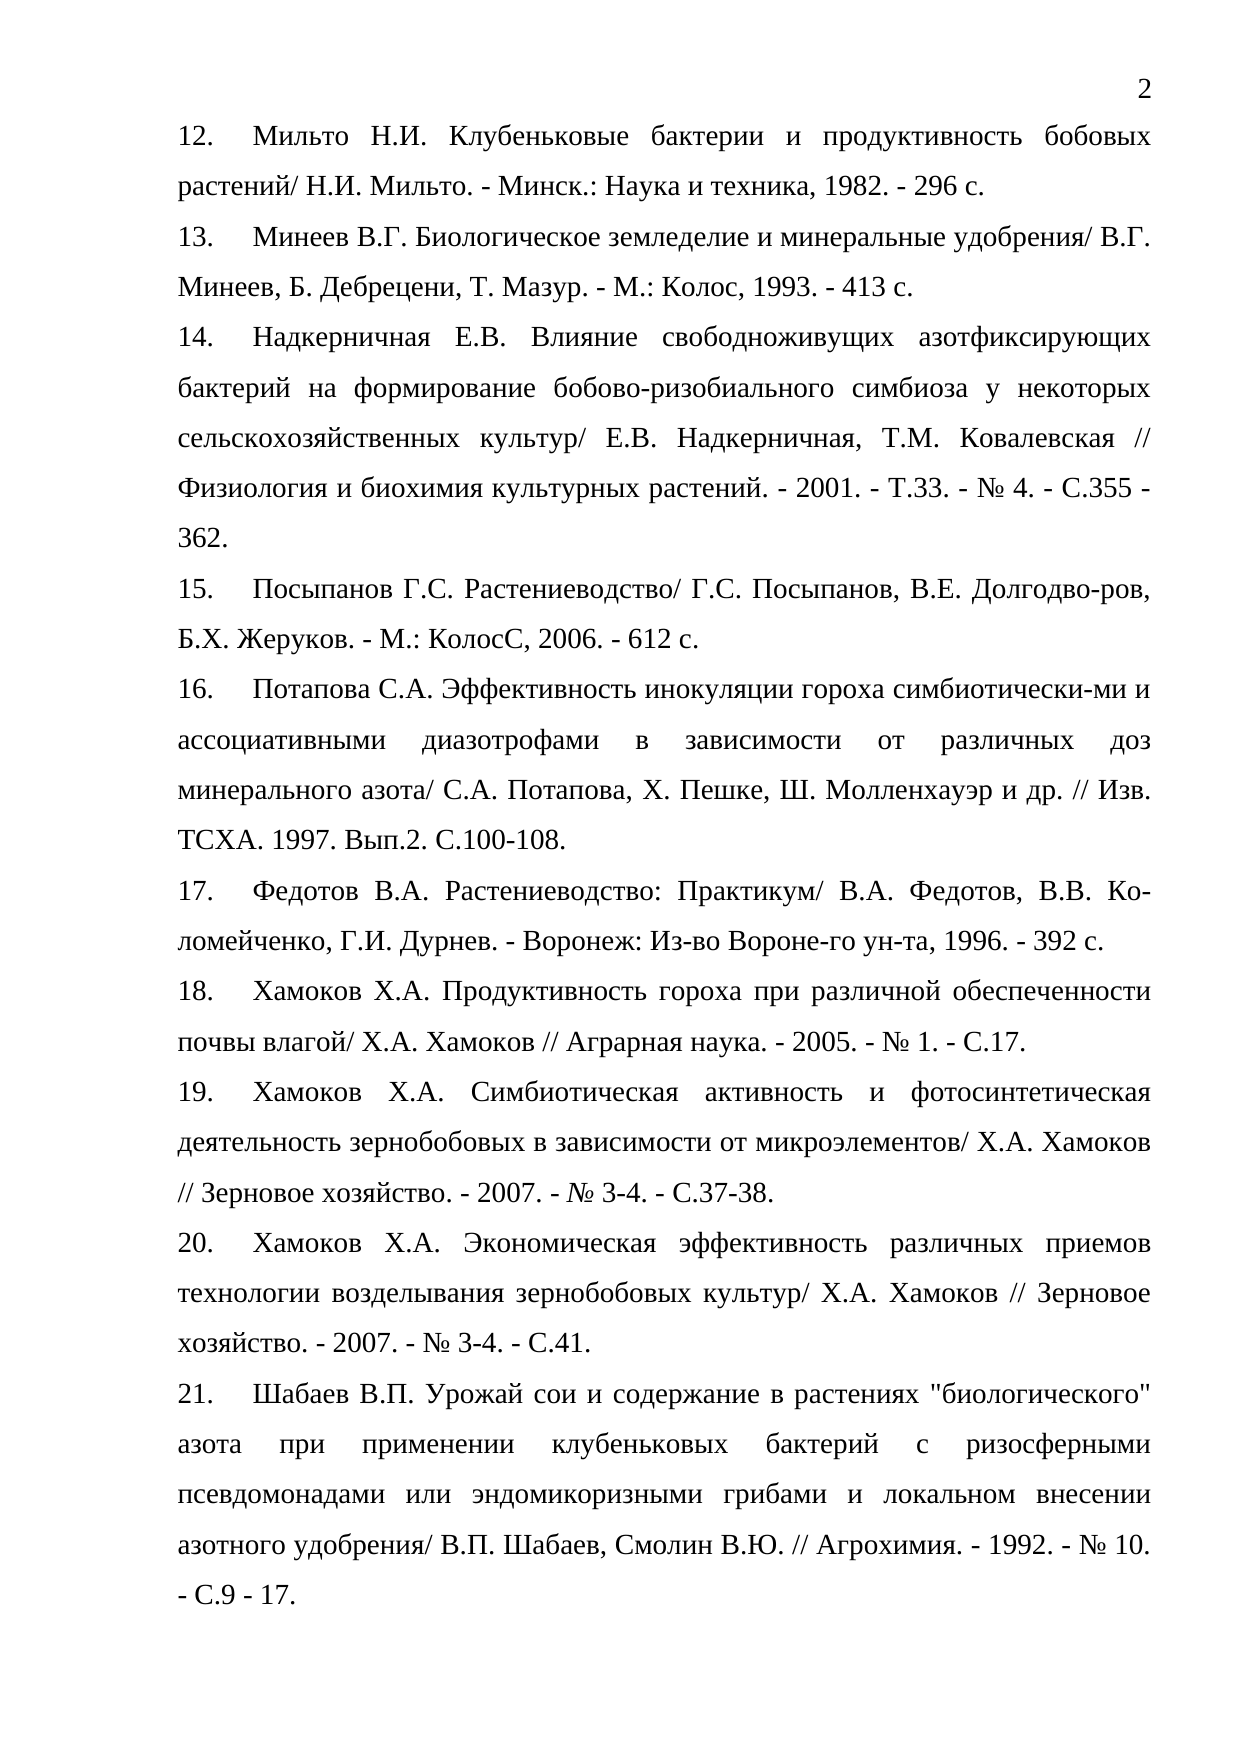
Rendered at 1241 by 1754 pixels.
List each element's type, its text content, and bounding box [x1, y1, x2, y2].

text Шабаев В.П. Урожай сои и содержание в растениях "биологического" азота при применении клубеньковых бактерий с ризосферными псевдомонадами или эндомикоризными грибами и локальном внесении азотного удобрения/ В.П. Шабаев, Смолин В.Ю. // Агрохимия. - 1992. - № 10. - С.9 - 17. [177, 1376, 1152, 1611]
text Минеев В.Г. Биологическое земледелие и минеральные удобрения/ В.Г. Минеев, Б. Дебрецени, Т. Мазур. - М.: Колос, 1993. - 413 с. [177, 219, 1152, 303]
text Хамоков Х.А. Симбиотическая активность и фотосинтетическая деятельность зернобобовых в зависимости от микроэлементов/ Х.А. Хамоков // Зерновое хозяйство. - 2007. - № 3-4. - С.37-38. [177, 1074, 1152, 1208]
text Посыпанов Г.С. Растениеводство/ Г.С. Посыпанов, В.Е. Долгодво-ров, Б.Х. Жеруков. - М.: КолосС, 2006. - 612 с. [177, 571, 1152, 655]
text Надкерничная Е.В. Влияние свободноживущих азотфиксирующих бактерий на формирование бобово-ризобиального симбиоза у некоторых сельскохозяйственных культур/ Е.В. Надкерничная, Т.М. Ковалевская // Физиология и биохимия культурных растений. - 2001. - Т.33. - № 4. - С.355 - 362. [177, 319, 1152, 554]
text Потапова С.А. Эффективность инокуляции гороха симбиотически-ми и ассоциативными диазотрофами в зависимости от различных доз минерального азота/ С.А. Потапова, X. Пешке, Ш. Молленхауэр и др. // Изв. ТСХА. 1997. Вып.2. С.100-108. [177, 672, 1152, 856]
text Мильто Н.И. Клубеньковые бактерии и продуктивность бобовых растений/ Н.И. Мильто. - Минск.: Наука и техника, 1982. - 296 с. [177, 118, 1152, 202]
text Хамоков Х.А. Экономическая эффективность различных приемов технологии возделывания зернобобовых культур/ Х.А. Хамоков // Зерновое хозяйство. - 2007. - № 3-4. - С.41. [177, 1225, 1152, 1359]
text Хамоков Х.А. Продуктивность гороха при различной обеспеченности почвы влагой/ Х.А. Хамоков // Аграрная наука. - 2005. - № 1. - С.17. [177, 973, 1152, 1057]
text Федотов В.А. Растениеводство: Практикум/ В.А. Федотов, В.В. Ко-ломейченко, Г.И. Дурнев. - Воронеж: Из-во Вороне-го ун-та, 1996. - 392 с. [177, 873, 1152, 957]
